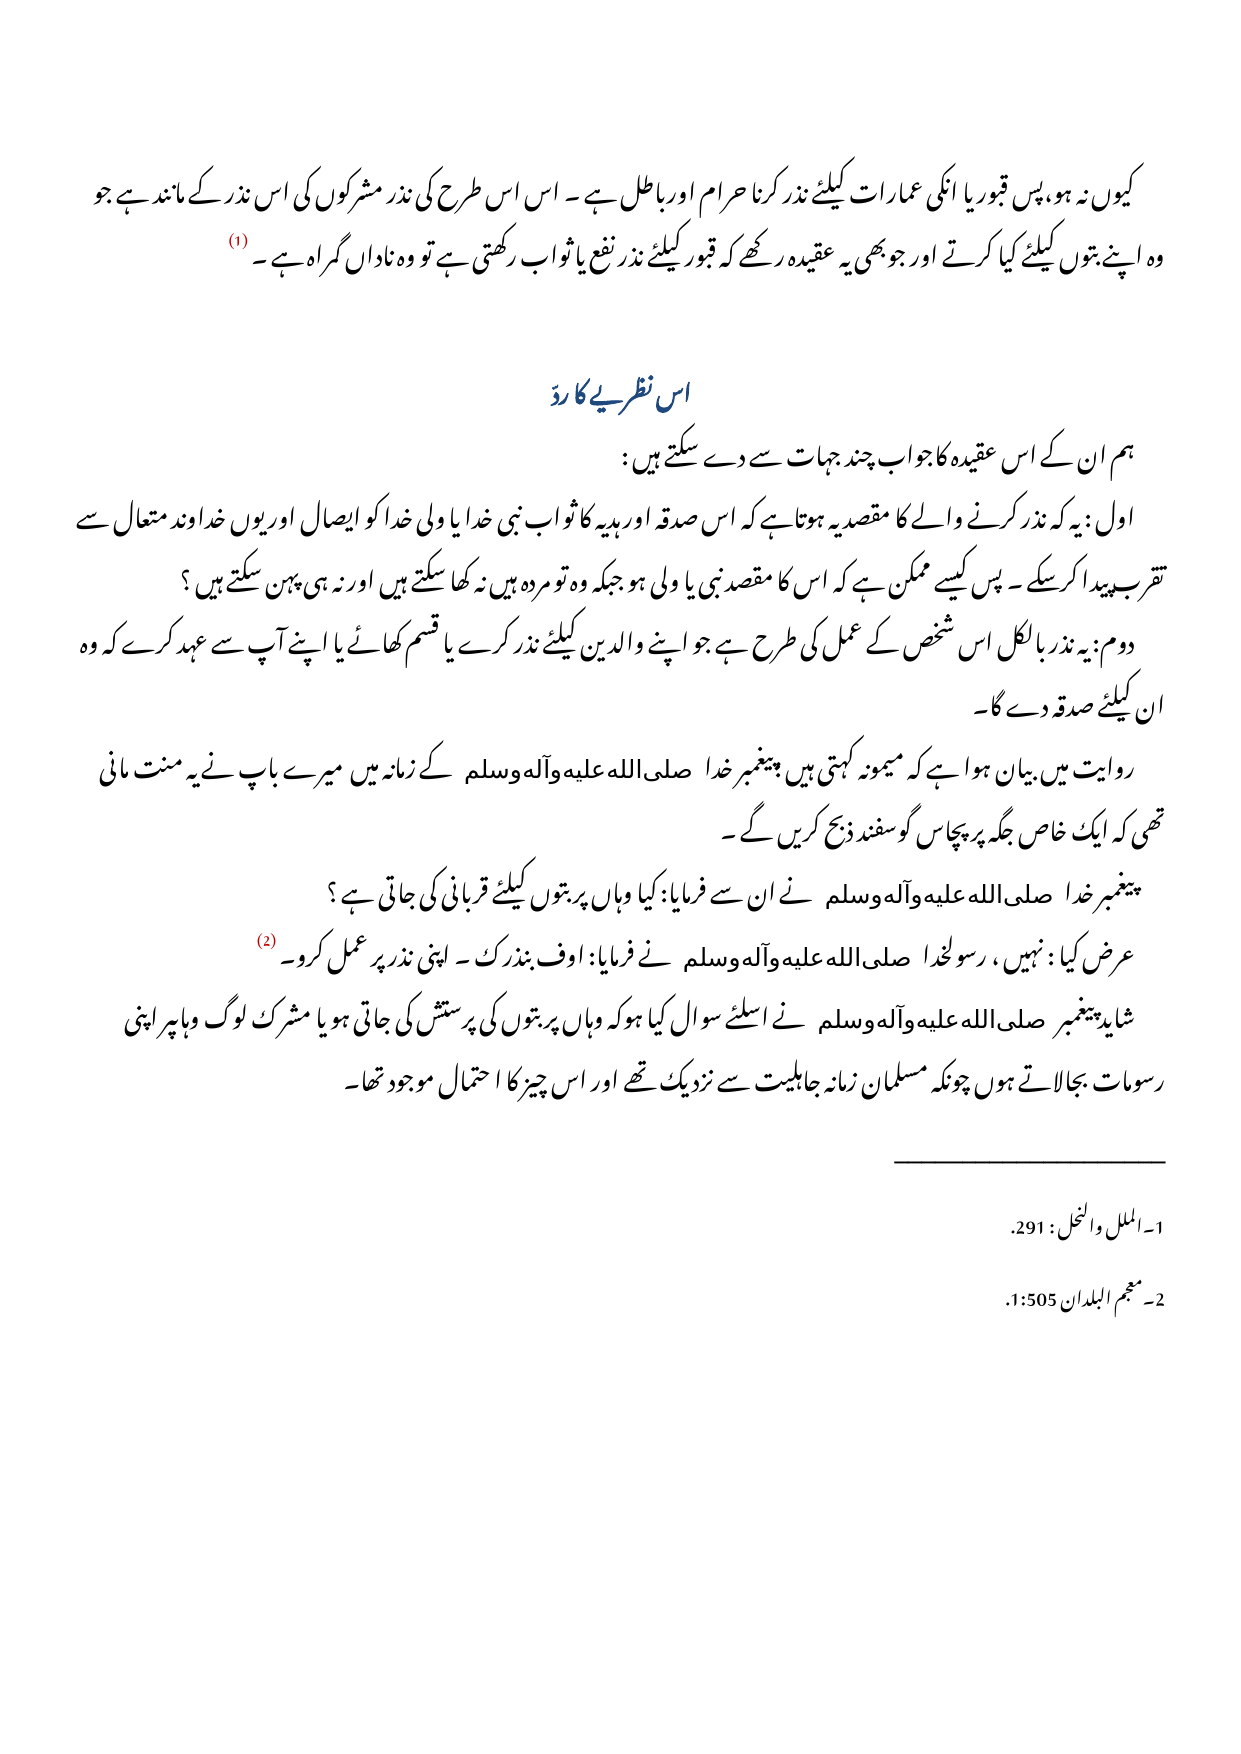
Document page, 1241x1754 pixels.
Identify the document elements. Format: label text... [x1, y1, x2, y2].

text ہم ان کے اس عقیدہ کاجواب چند جہات سے دے سکتے ہیں : [75, 419, 1165, 481]
text 1۔الملل والنحل : 291. [75, 1199, 1165, 1246]
subtitle اس نظریے کا ردّ [75, 356, 1165, 419]
text شاید پیغمبر صلى‌الله‌عليه‌وآله‌وسلم نے اسلئے سوال کیا ہوکہ وہاں پر بتوں کی پرستش کی جاتی ہو یا مشرک لوگ وہاںپر اپنی رسومات بجالاتے ہوں چونکہ مسلمان زمانہ جاہلیت سے نزدیک تھے اور اس چیز کا ا حتمال موجود تھا۔ [75, 981, 1165, 1106]
text 2۔معجم البلدان 1:505. [75, 1271, 1165, 1318]
text ____________________ [75, 1106, 1165, 1174]
text عرض کیا : نہیں ، رسولخدا صلى‌الله‌عليه‌وآله‌وسلم نے فرمایا: اوف بنذرک ۔ اپنی نذر پر عمل کرو۔ (2) [75, 919, 1165, 981]
text اول : یہ کہ نذر کرنے والے کا مقصد یہ ہوتاہے کہ اس صدقہ اور ہدیہ کا ثواب نبی خدا یا ولی خدا کو ایصال اور یوں خداوند متعال سے تقرب پیدا کرسکے ۔ پس کیسے ممکن ہے کہ اس کا مقصد نبی یا ولی ہو جبکہ وہ تو مردہ ہیں نہ کھا سکتے ہیں اور نہ ہی پہن سکتے ہیں ؟ [75, 481, 1165, 606]
text روایت میں بیان ہوا ہے کہ میمونہ کہتی ہیں :پیغمبر خدا صلى‌الله‌عليه‌وآله‌وسلم کے زمانہ میں میرے باپ نے یہ منت مانی تھی کہ ایک خاص جگہ پر پچاس گوسفند ذبح کریں گے ۔ [75, 731, 1165, 856]
text کیوں نہ ہو،پس قبور یا انکی عمارات کیلئے نذر کرنا حرام اورباطل ہے ۔ اس اس طرح کی نذر مشرکوں کی اس نذر کے مانند ہے جو وہ اپنے بتوں کیلئے کیا کرتے اور جوبھی یہ عقیدہ رکھے کہ قبور کیلئے نذر نفع یا ثواب رکھتی ہے تو وہ ناداں گمراہ ہے ۔ (1) [75, 156, 1165, 281]
text پیغمبر خدا صلى‌الله‌عليه‌وآله‌وسلم نے ان سے فرمایا: کیا وہاں پر بتوں کیلئے قربانی کی جاتی ہے ؟ [75, 856, 1165, 919]
text دوم: یہ نذر بالکل اس شخص کے عمل کی طرح ہے جو اپنے والدین کیلئے نذر کرے یا قسم کھائے یا اپنے آپ سے عہد کرے کہ وہ ان کیلئے صدقہ دے گا۔ [75, 606, 1165, 731]
